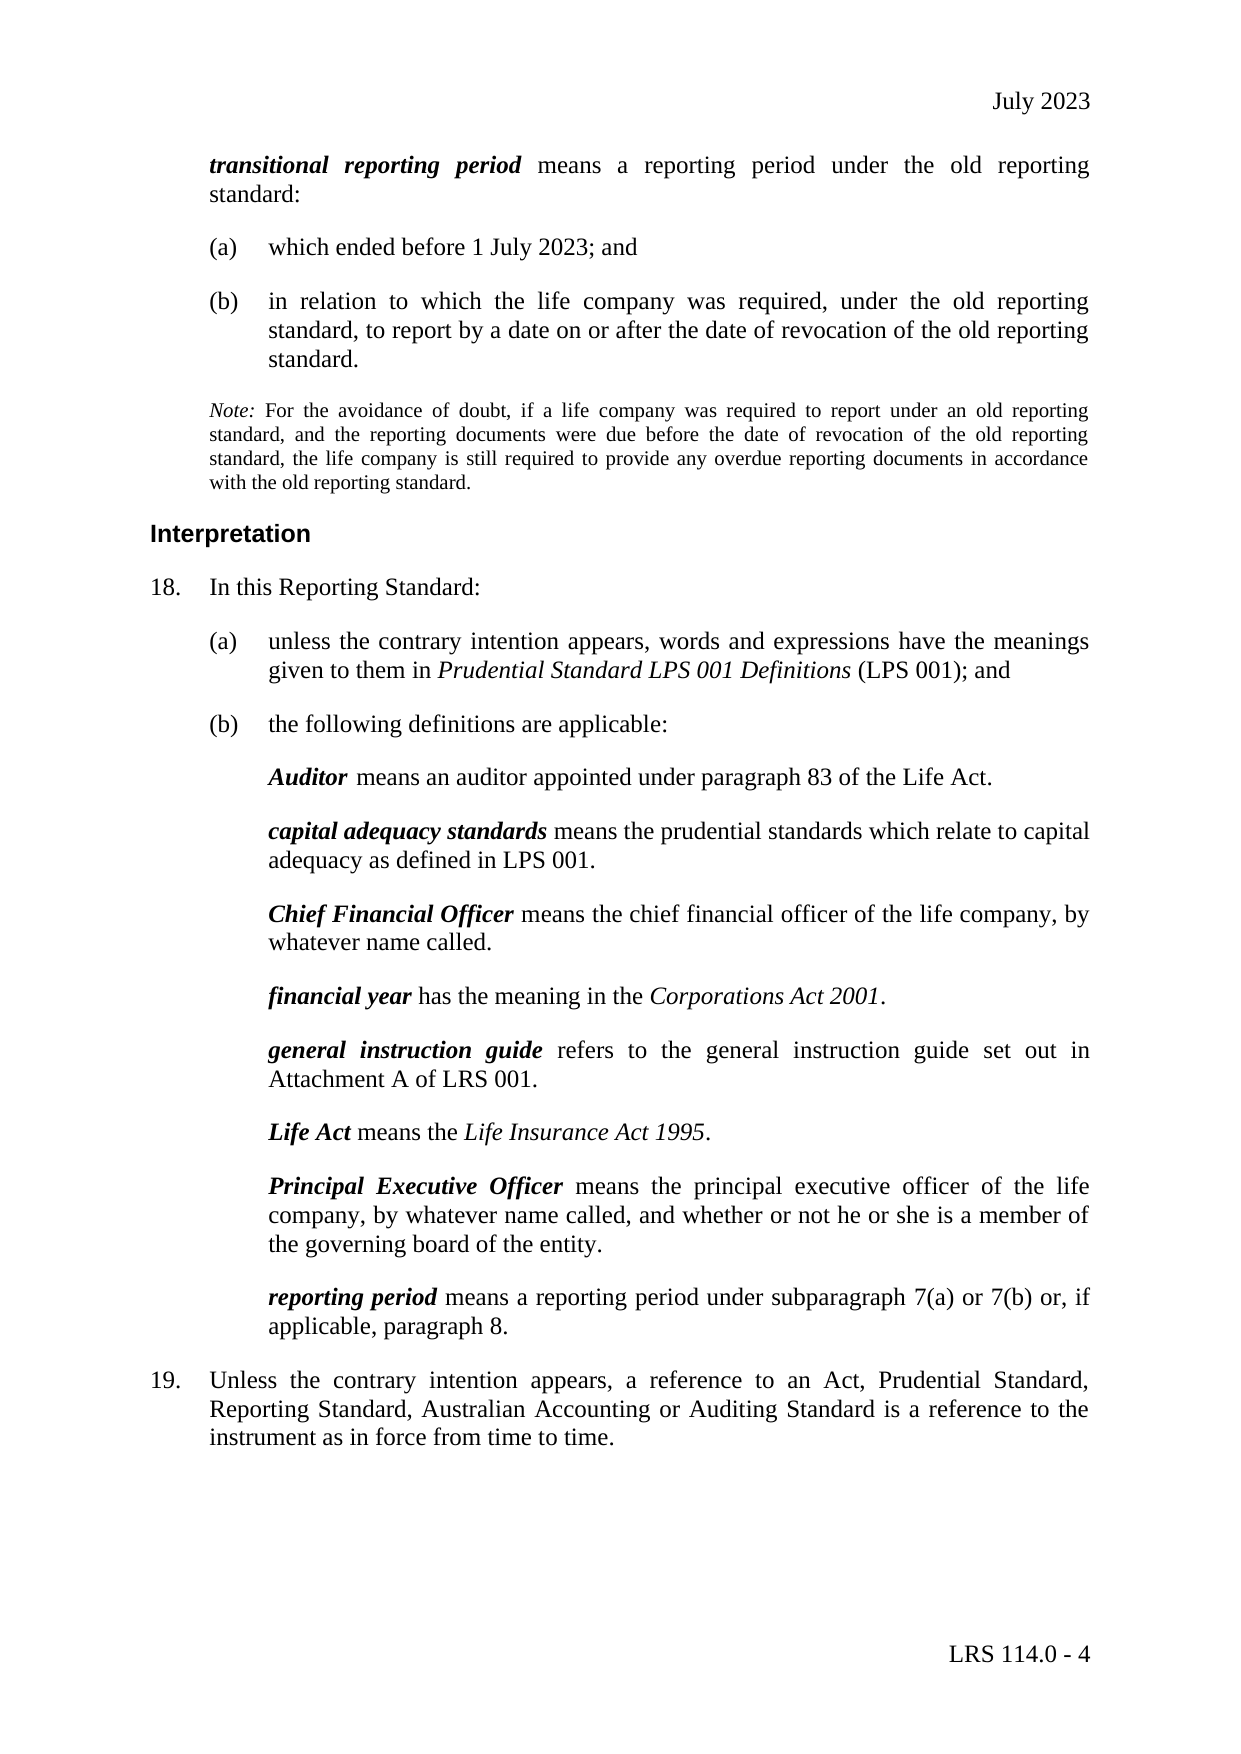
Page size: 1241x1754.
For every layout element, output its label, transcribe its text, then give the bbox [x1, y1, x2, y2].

text Auditor means an auditor appointed under paragraph 83 of the Life Act. [268, 762, 1090, 791]
text transitional reporting period means a reporting period under the old reporting standard: [209, 150, 1090, 207]
text Note: For the avoidance of doubt, if a life company was required to report under an old reporting standard, and the reporting documents were due before the date of revocation of the old reporting standard, the life company is still required to provide any overdue reporting documents in accordance with the old reporting standard. [209, 397, 1090, 494]
text Life Act means the Life Insurance Act 1995. [268, 1117, 1090, 1146]
list which ended before 1 July 2023; and [209, 232, 1090, 261]
list unless the contrary intention appears, words and expressions have the meanings given to them in Prudential Standard LPS 001 Definitions (LPS 001); and [209, 626, 1090, 684]
text Principal Executive Officer means the principal executive officer of the life company, by whatever name called, and whether or not he or she is a member of the governing board of the entity. [268, 1171, 1090, 1257]
text general instruction guide refers to the general instruction guide set out in Attachment A of LRS 001. [268, 1035, 1090, 1092]
text capital adequacy standards means the prudential standards which relate to capital adequacy as defined in LPS 001. [268, 816, 1090, 874]
text financial year has the meaning in the Corporations Act 2001. [268, 981, 1090, 1010]
text reporting period means a reporting period under subparagraph 7(a) or 7(b) or, if applicable, paragraph 8. [268, 1282, 1090, 1340]
list the following definitions are applicable: [209, 709, 1090, 737]
list in relation to which the life company was required, under the old reporting standard, to report by a date on or after the date of revocation of the old reporting standard. [209, 286, 1090, 372]
subtitle Interpretation [150, 519, 1090, 547]
list Unless the contrary intention appears, a reference to an Act, Prudential Standard, Reporting Standard, Australian Accounting or Auditing Standard is a reference to the instrument as in force from time to time. [150, 1365, 1090, 1451]
text Chief Financial Officer means the chief financial officer of the life company, by whatever name called. [268, 899, 1090, 956]
list In this Reporting Standard: [150, 572, 1090, 601]
